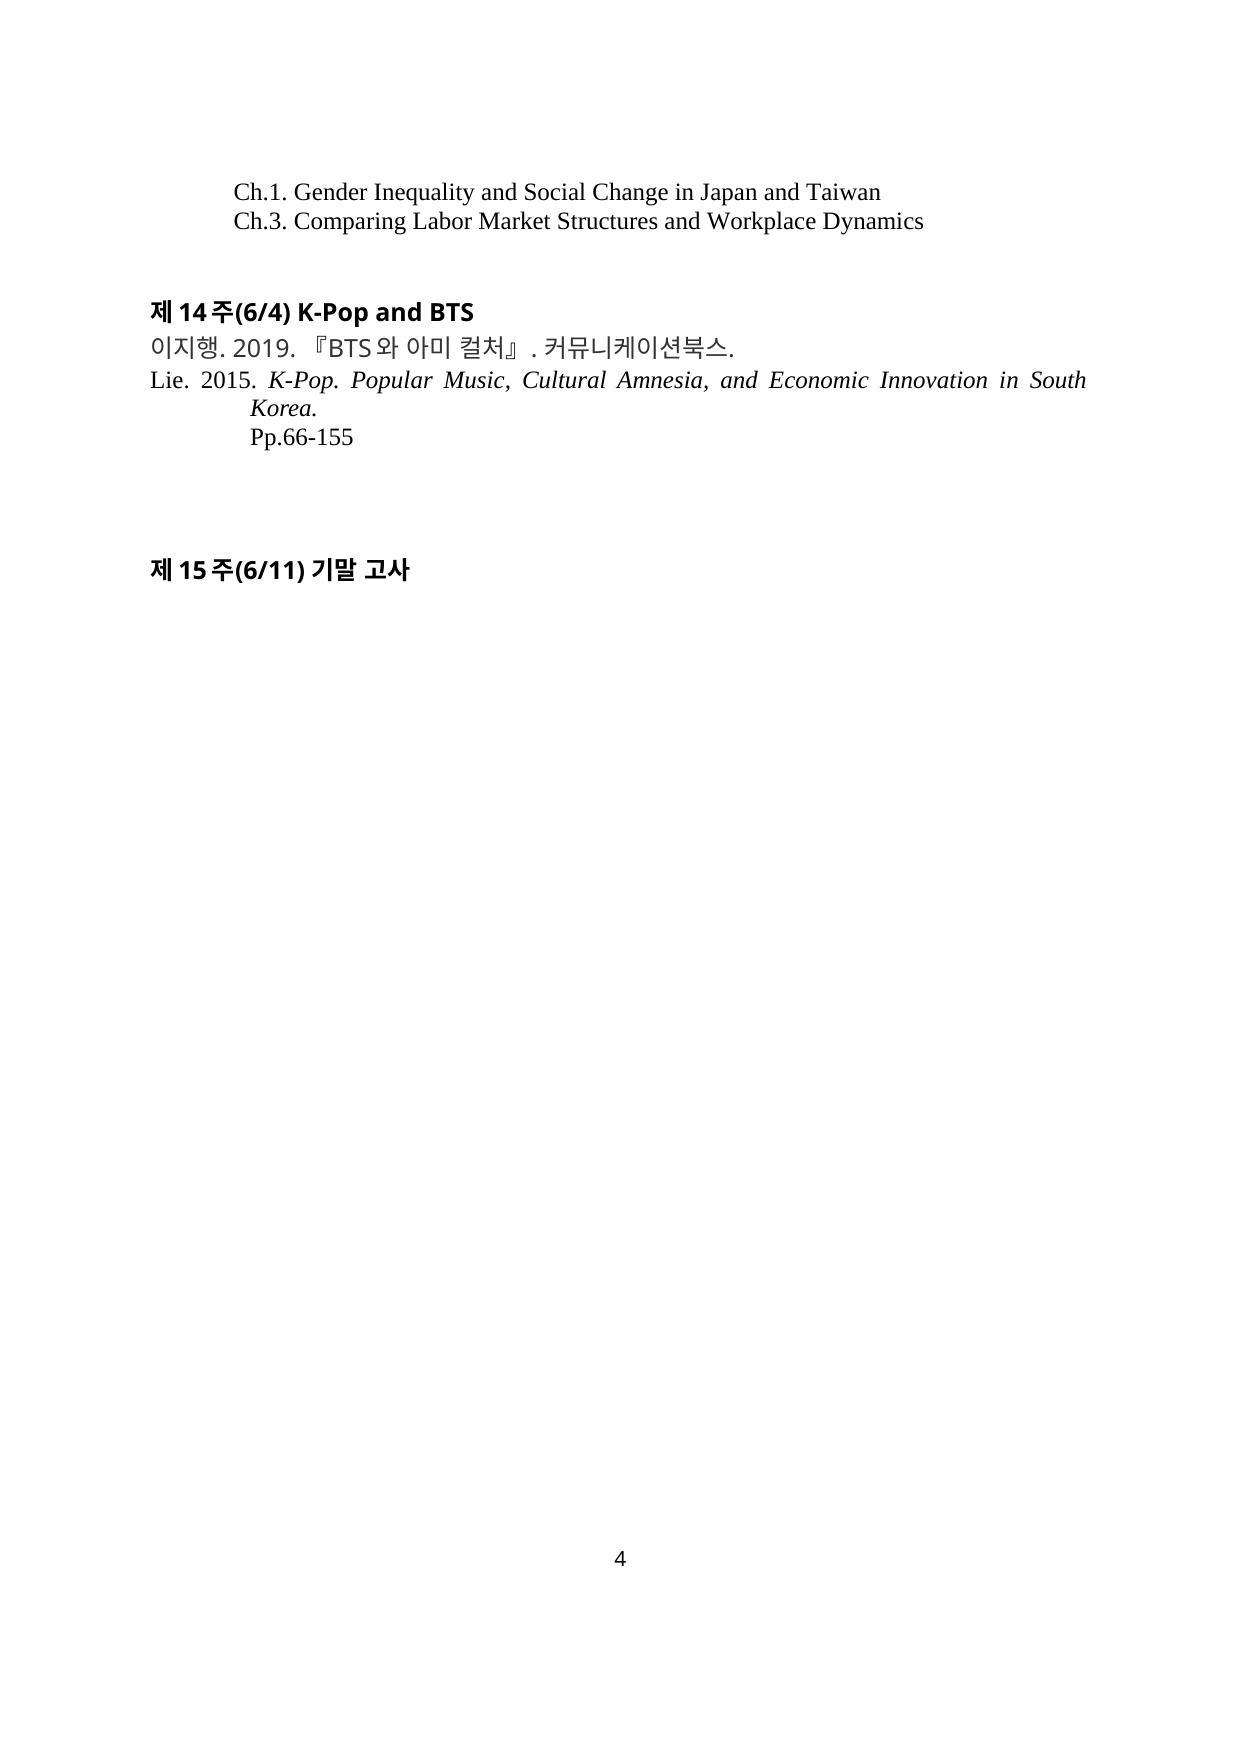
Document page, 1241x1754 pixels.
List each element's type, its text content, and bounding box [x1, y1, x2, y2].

text 이지행. 2019. 『BTS와 아미 컬처』. 커뮤니케이션북스. [150, 328, 1090, 365]
text 제14주(6/4) K-Pop and BTS [150, 292, 1090, 328]
text Lie. 2015. K-Pop. Popular Music, Cultural Amnesia, and Economic Innovation in South Korea. [150, 365, 1090, 422]
text Ch.1. Gender Inequality and Social Change in Japan and Taiwan [150, 177, 1090, 206]
text 제15주(6/11) 기말 고사 [150, 550, 1090, 586]
text Pp.66-155 [150, 422, 1090, 451]
text Ch.3. Comparing Labor Market Structures and Workplace Dynamics [150, 206, 1090, 235]
